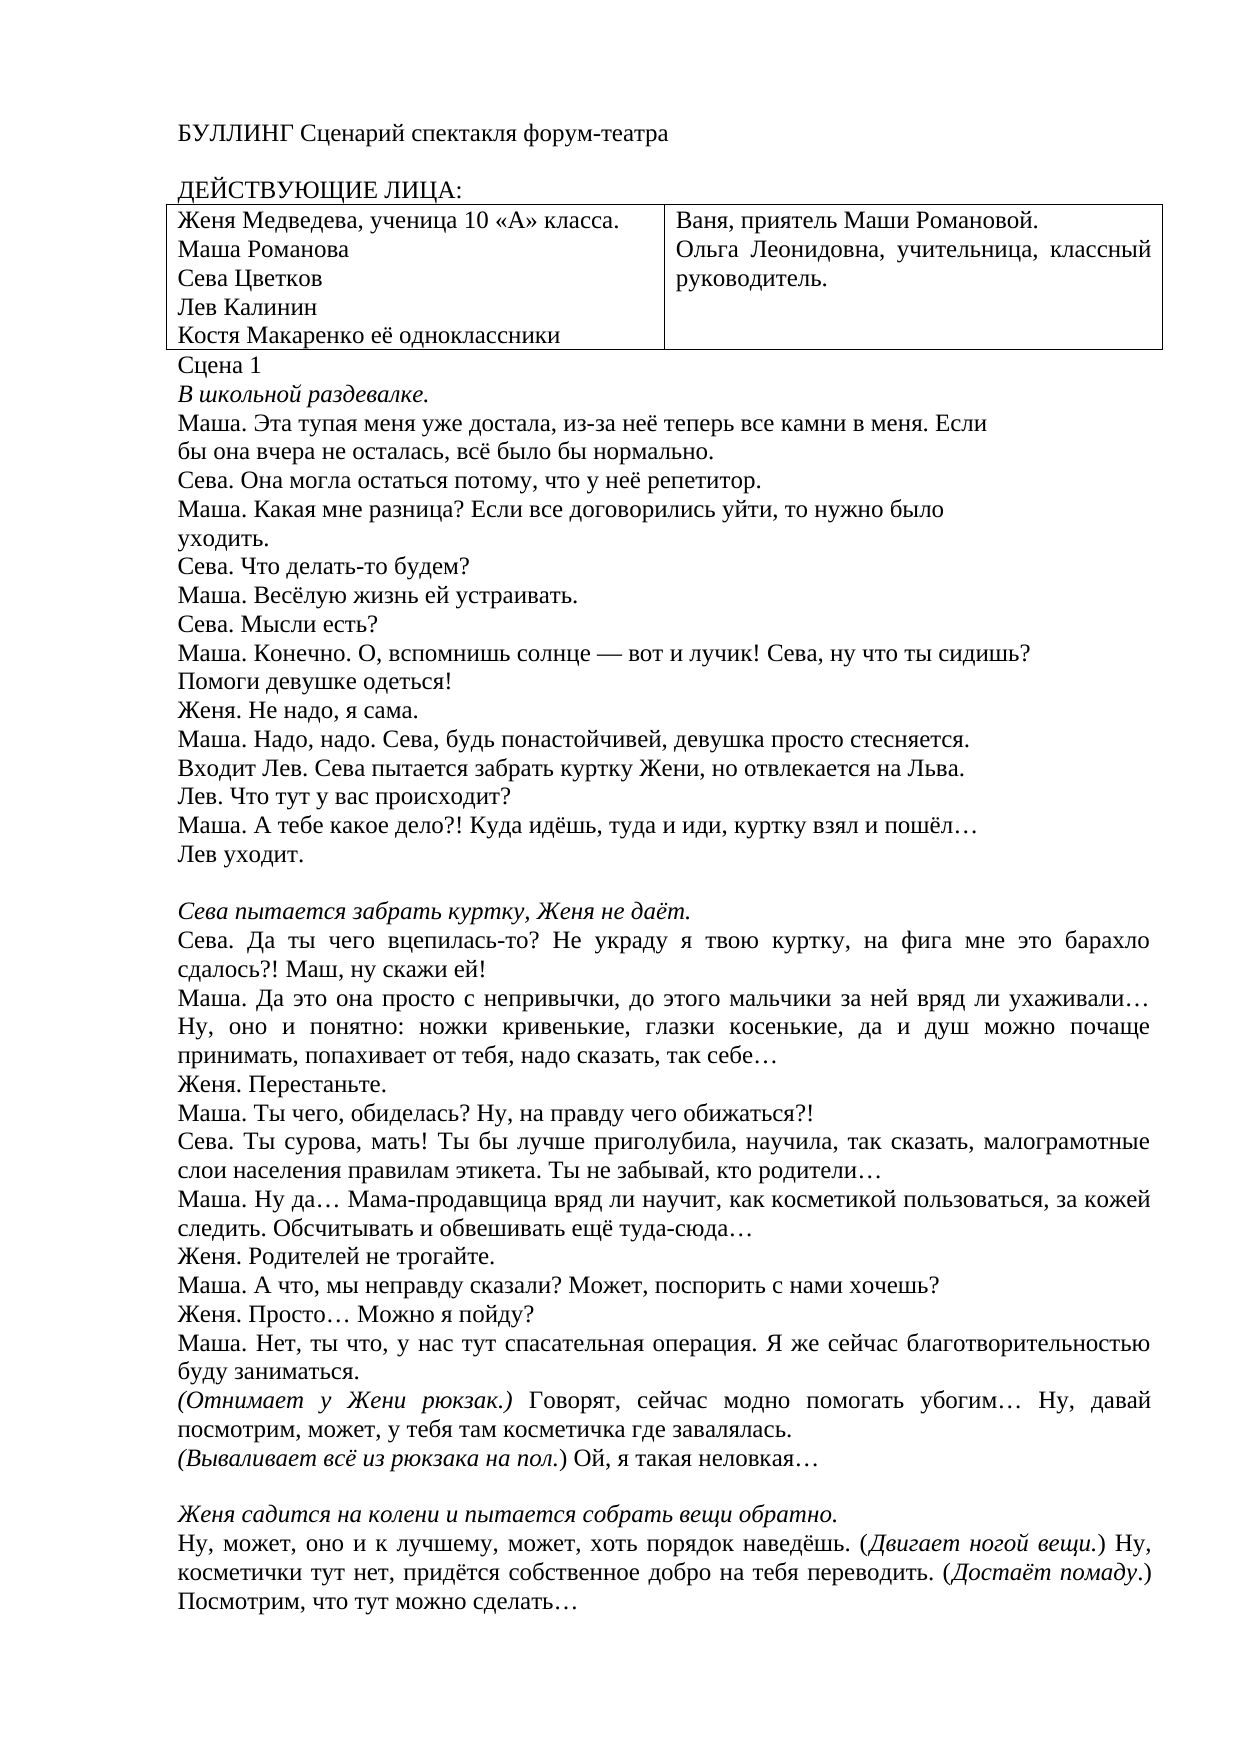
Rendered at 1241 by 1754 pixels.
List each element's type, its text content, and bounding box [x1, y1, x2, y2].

text Лев. Что тут у вас происходит? [177, 781, 1152, 810]
text Маша. Ну да… Мама-продавщица вряд ли научит, как косметикой пользоваться, за кожей следить. Обсчитывать и обвешивать ещё туда-сюда… [177, 1184, 1152, 1241]
text Женя садится на колени и пытается собрать вещи обратно. [177, 1499, 1152, 1528]
text (Вываливает всё из рюкзака на пол.) Ой, я такая неловкая… [177, 1443, 1152, 1471]
text Женя. Родителей не трогайте. [177, 1241, 1152, 1270]
text Женя. Не надо, я сама. [177, 695, 1152, 724]
text Входит Лев. Сева пытается забрать куртку Жени, но отвлекается на Льва. [177, 753, 1152, 781]
text БУЛЛИНГ Сценарий спектакля форум-театра [177, 118, 1152, 147]
text бы она вчера не осталась, всё было бы нормально. [177, 436, 1152, 465]
text Маша. А что, мы неправду сказали? Может, поспорить с нами хочешь? [177, 1270, 1152, 1299]
text уходить. [177, 523, 1152, 551]
text Сева. Ты сурова, мать! Ты бы лучше приголубила, научила, так сказать, малограмотные слои населения правилам этикета. Ты не забывай, кто родители… [177, 1126, 1152, 1184]
text Сева пытается забрать куртку, Женя не даёт. [177, 896, 1152, 925]
text ДЕЙСТВУЮЩИЕ ЛИЦА: [177, 176, 1152, 204]
text Сева. Что делать-то будем? [177, 551, 1152, 580]
text Ну, может, оно и к лучшему, может, хоть порядок наведёшь. (Двигает ногой вещи.) Ну, косметички тут нет, придётся собственное добро на тебя переводить. (Достаёт помаду.) Посмотрим, что тут можно сделать… [177, 1528, 1152, 1614]
table_header Ваня, приятель Маши Романовой. Ольга Леонидовна, учительница, классный руководитель. [665, 205, 1162, 349]
text Маша. Весёлую жизнь ей устраивать. [177, 580, 1152, 609]
text Маша. Какая мне разница? Если все договорились уйти, то нужно было [177, 494, 1152, 523]
text Сева. Мысли есть? [177, 609, 1152, 638]
text Маша. Да это она просто с непривычки, до этого мальчики за ней вряд ли ухаживали… Ну, оно и понятно: ножки кривенькие, глазки косенькие, да и душ можно почаще принимать, попахивает от тебя, надо сказать, так себе… [177, 983, 1152, 1069]
text Женя. Просто… Можно я пойду? [177, 1299, 1152, 1328]
text (Отнимает у Жени рюкзак.) Говорят, сейчас модно помогать убогим… Ну, давай посмотрим, может, у тебя там косметичка где завалялась. [177, 1385, 1152, 1443]
text Сева. Да ты чего вцепилась-то? Не украду я твою куртку, на фига мне это барахло сдалось?! Маш, ну скажи ей! [177, 925, 1152, 983]
text Сцена 1 [177, 350, 1152, 379]
text Маша. А тебе какое дело?! Куда идёшь, туда и иди, куртку взял и пошёл… [177, 810, 1152, 839]
table_header Женя Медведева, ученица 10 «А» класса. Маша Романова Сева Цветков Лев Калинин Костя Макаренко её одноклассники [167, 205, 664, 349]
text Маша. Ты чего, обиделась? Ну, на правду чего обижаться?! [177, 1098, 1152, 1126]
text Маша. Конечно. О, вспомнишь солнце — вот и лучик! Сева, ну что ты сидишь? [177, 638, 1152, 666]
text Маша. Эта тупая меня уже достала, из-за неё теперь все камни в меня. Если [177, 408, 1152, 436]
text Лев уходит. [177, 839, 1152, 868]
text Маша. Надо, надо. Сева, будь понастойчивей, девушка просто стесняется. [177, 724, 1152, 753]
text Помоги девушке одеться! [177, 666, 1152, 695]
text В школьной раздевалке. [177, 379, 1152, 408]
text Женя. Перестаньте. [177, 1069, 1152, 1098]
text Маша. Нет, ты что, у нас тут спасательная операция. Я же сейчас благотворительностью буду заниматься. [177, 1328, 1152, 1385]
text Сева. Она могла остаться потому, что у неё репетитор. [177, 465, 1152, 494]
